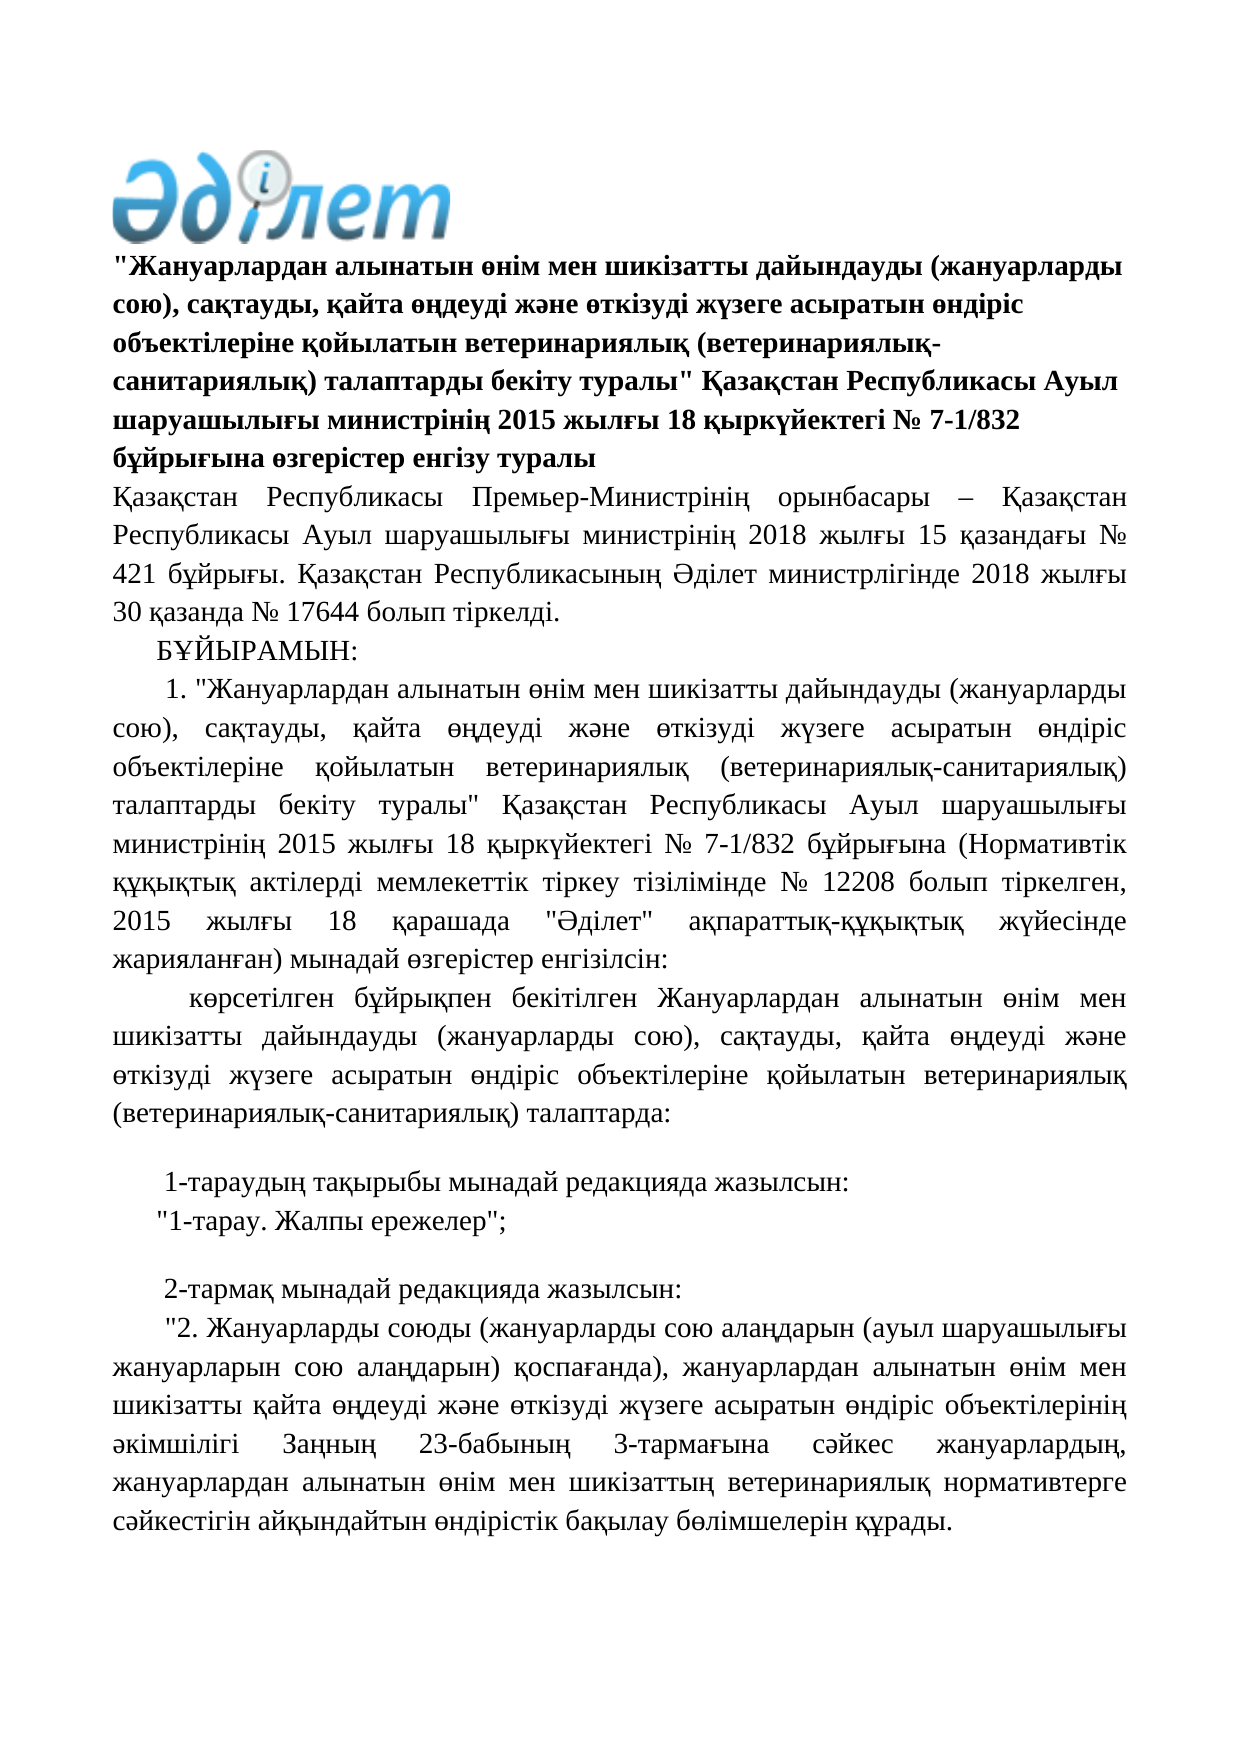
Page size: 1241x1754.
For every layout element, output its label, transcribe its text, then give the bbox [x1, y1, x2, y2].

text 1. "Жануарлардан алынатын өнім мен шикізатты дайындауды (жануарларды сою), сақтауды, қайта өңдеуді және өткізуді жүзеге асыратын өндіріс объектілеріне қойылатын ветеринариялық (ветеринариялық-санитариялық) талаптарды бекіту туралы" Қазақстан Республикасы Ауыл шаруашылығы министрінің 2015 жылғы 18 қыркүйектегі № 7-1/832 бұйрығына (Нормативтік құқықтық актілерді мемлекеттік тіркеу тізілімінде № 12208 болып тіркелген, 2015 жылғы 18 қарашада "Әділет" ақпараттық-құқықтық жүйесінде жарияланған) мынадай өзгерістер енгізілсін: [112, 672, 1128, 975]
text "Жануарлардан алынатын өнім мен шикізатты дайындауды (жануарларды сою), сақтауды, қайта өңдеуді және өткізуді жүзеге асыратын өндіріс объектілеріне қойылатын ветеринариялық (ветеринариялық-санитариялық) талаптарды бекіту туралы" Қазақстан Республикасы Ауыл шаруашылығы министрінің 2015 жылғы 18 қыркүйектегі № 7-1/832 бұйрығына өзгерістер енгізу туралы [112, 248, 1128, 474]
text "1-тарау. Жалпы ережелер"; [112, 1203, 1128, 1236]
text Қазақстан Республикасы Премьер-Министрінің орынбасары – Қазақстан Республикасы Ауыл шаруашылығы министрінің 2018 жылғы 15 қазандағы № 421 бұйрығы. Қазақстан Республикасының Әділет министрлігінде 2018 жылғы 30 қазанда № 17644 болып тіркелді. [112, 479, 1128, 628]
picture [112, 150, 451, 244]
text БҰЙЫРАМЫН: [112, 633, 1128, 667]
text 1-тараудың тақырыбы мынадай редакцияда жазылсын: [112, 1164, 1128, 1198]
text 2-тармақ мынадай редакцияда жазылсын: [112, 1272, 1128, 1305]
text "2. Жануарларды союды (жануарларды сою алаңдарын (ауыл шаруашылығы жануарларын сою алаңдарын) қоспағанда), жануарлардан алынатын өнім мен шикізатты қайта өңдеуді және өткізуді жүзеге асыратын өндіріс объектілерінің әкімшілігі Заңның 23-бабының 3-тармағына сәйкес жануарлардың, жануарлардан алынатын өнім мен шикізаттың ветеринариялық нормативтерге сәйкестігін айқындайтын өндірістік бақылау бөлімшелерін құрады. [112, 1310, 1128, 1536]
text көрсетілген бұйрықпен бекітілген Жануарлардан алынатын өнім мен шикізатты дайындауды (жануарларды сою), сақтауды, қайта өңдеуді және өткізуді жүзеге асыратын өндіріс объектiлеріне қойылатын ветеринариялық (ветеринариялық-санитариялық) талаптарда: [112, 980, 1128, 1129]
